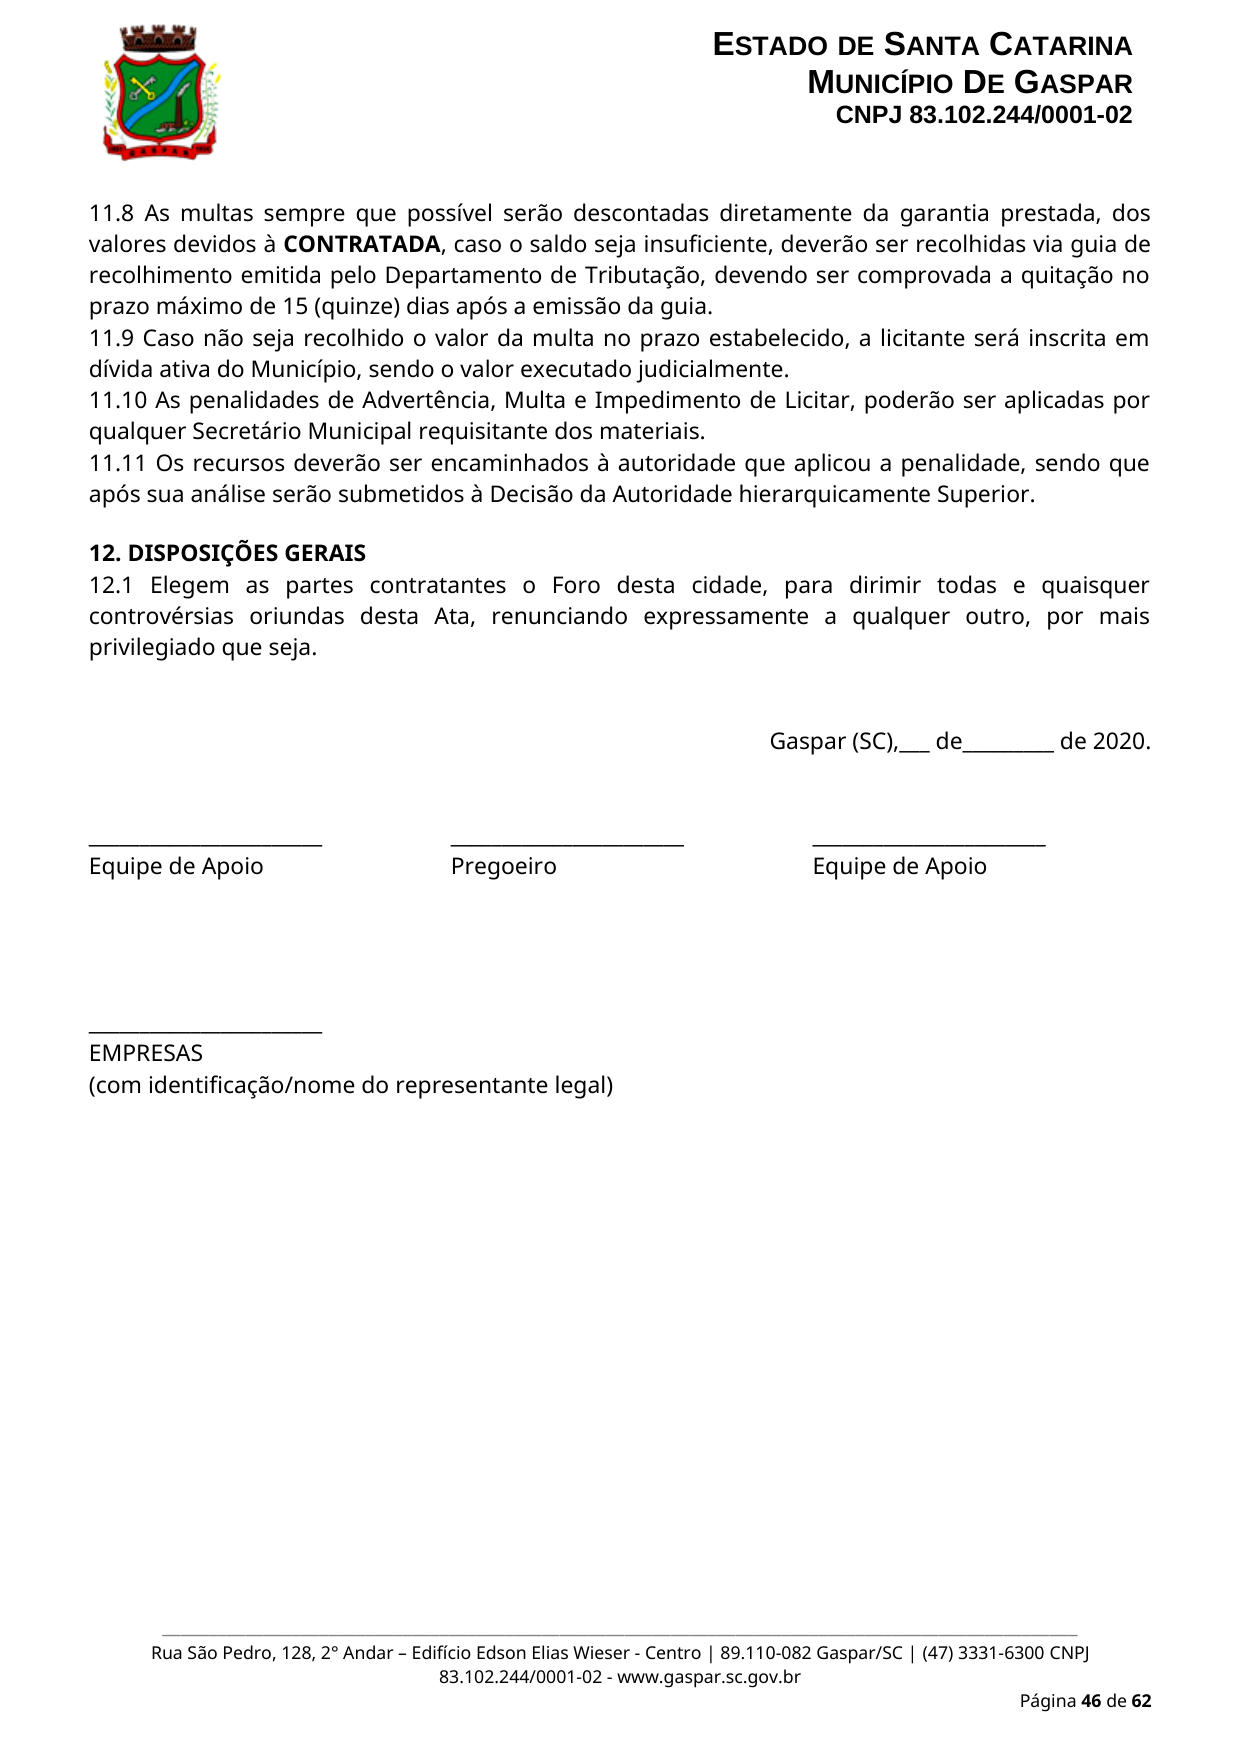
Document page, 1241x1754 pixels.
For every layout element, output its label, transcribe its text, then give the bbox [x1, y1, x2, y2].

text EMPRESAS [89, 1037, 1152, 1069]
text 12. DISPOSIÇÕES GERAIS [89, 537, 1152, 569]
table_header _______________________ Equipe de Apoio [801, 819, 1163, 881]
text 11.11 Os recursos deverão ser encaminhados à autoridade que aplicou a penalidade, sendo que após sua análise serão submetidos à Decisão da Autoridade hierarquicamente Superior. [89, 446, 1152, 509]
text _______________________ [89, 1006, 1152, 1037]
table_header _______________________ Pregoeiro [439, 819, 801, 881]
text 11.10 As penalidades de Advertência, Multa e Impedimento de Licitar, poderão ser aplicadas por qualquer Secretário Municipal requisitante dos materiais. [89, 384, 1152, 446]
text (com identificação/nome do representante legal) [89, 1069, 1152, 1100]
text Gaspar (SC),___ de_________ de 2020. [89, 725, 1152, 756]
text 11.8 As multas sempre que possível serão descontadas diretamente da garantia prestada, dos valores devidos à CONTRATADA, caso o saldo seja insuficiente, deverão ser recolhidas via guia de recolhimento emitida pelo Departamento de Tributação, devendo ser comprovada a quitação no prazo máximo de 15 (quinze) dias após a emissão da guia. [89, 196, 1152, 321]
table_header _______________________ Equipe de Apoio [78, 819, 439, 881]
text 11.9 Caso não seja recolhido o valor da multa no prazo estabelecido, a licitante será inscrita em dívida ativa do Município, sendo o valor executado judicialmente. [89, 321, 1152, 384]
text 12.1 Elegem as partes contratantes o Foro desta cidade, para dirimir todas e quaisquer controvérsias oriundas desta Ata, renunciando expressamente a qualquer outro, por mais privilegiado que seja. [89, 569, 1152, 662]
picture [100, 23, 226, 163]
